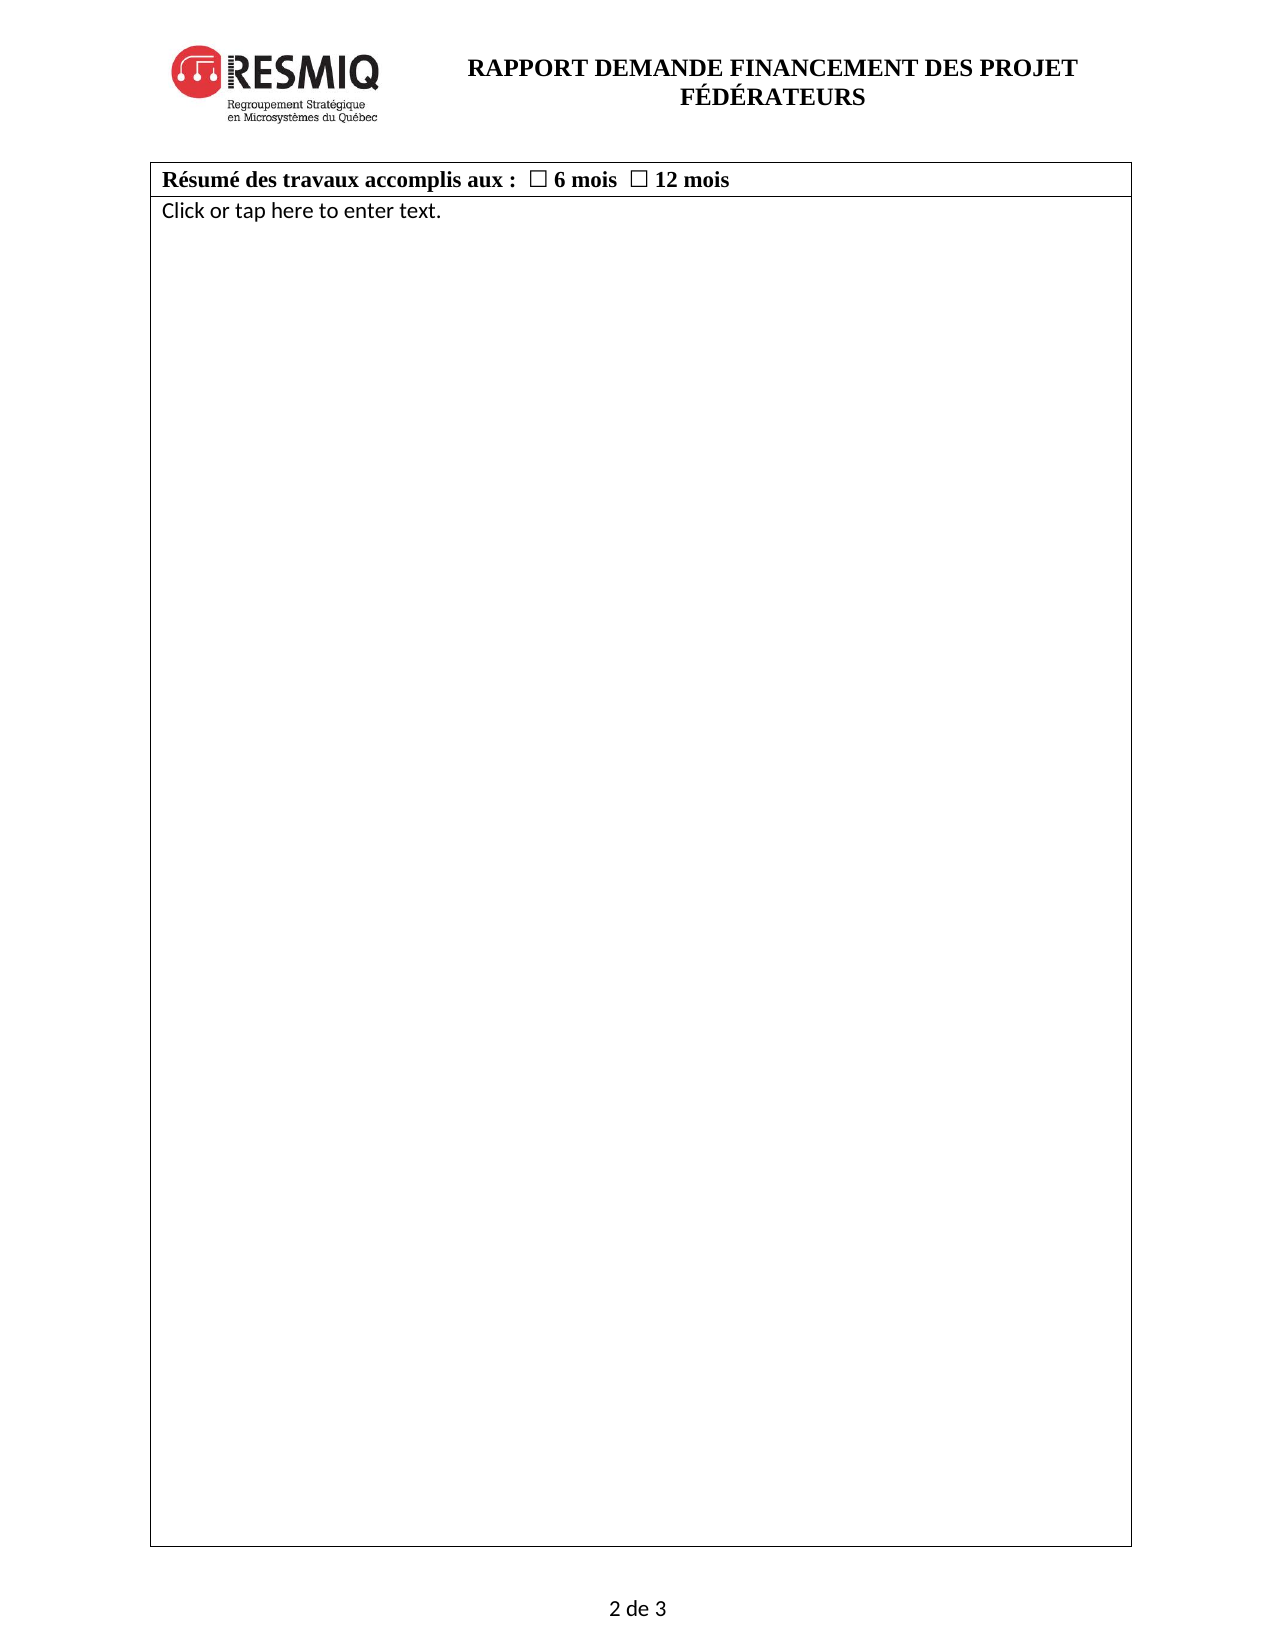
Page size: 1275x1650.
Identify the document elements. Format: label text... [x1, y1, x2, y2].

picture [167, 40, 383, 124]
table_cell Résumé des travaux accomplis aux : 6 mois 12 mois [151, 163, 1131, 196]
